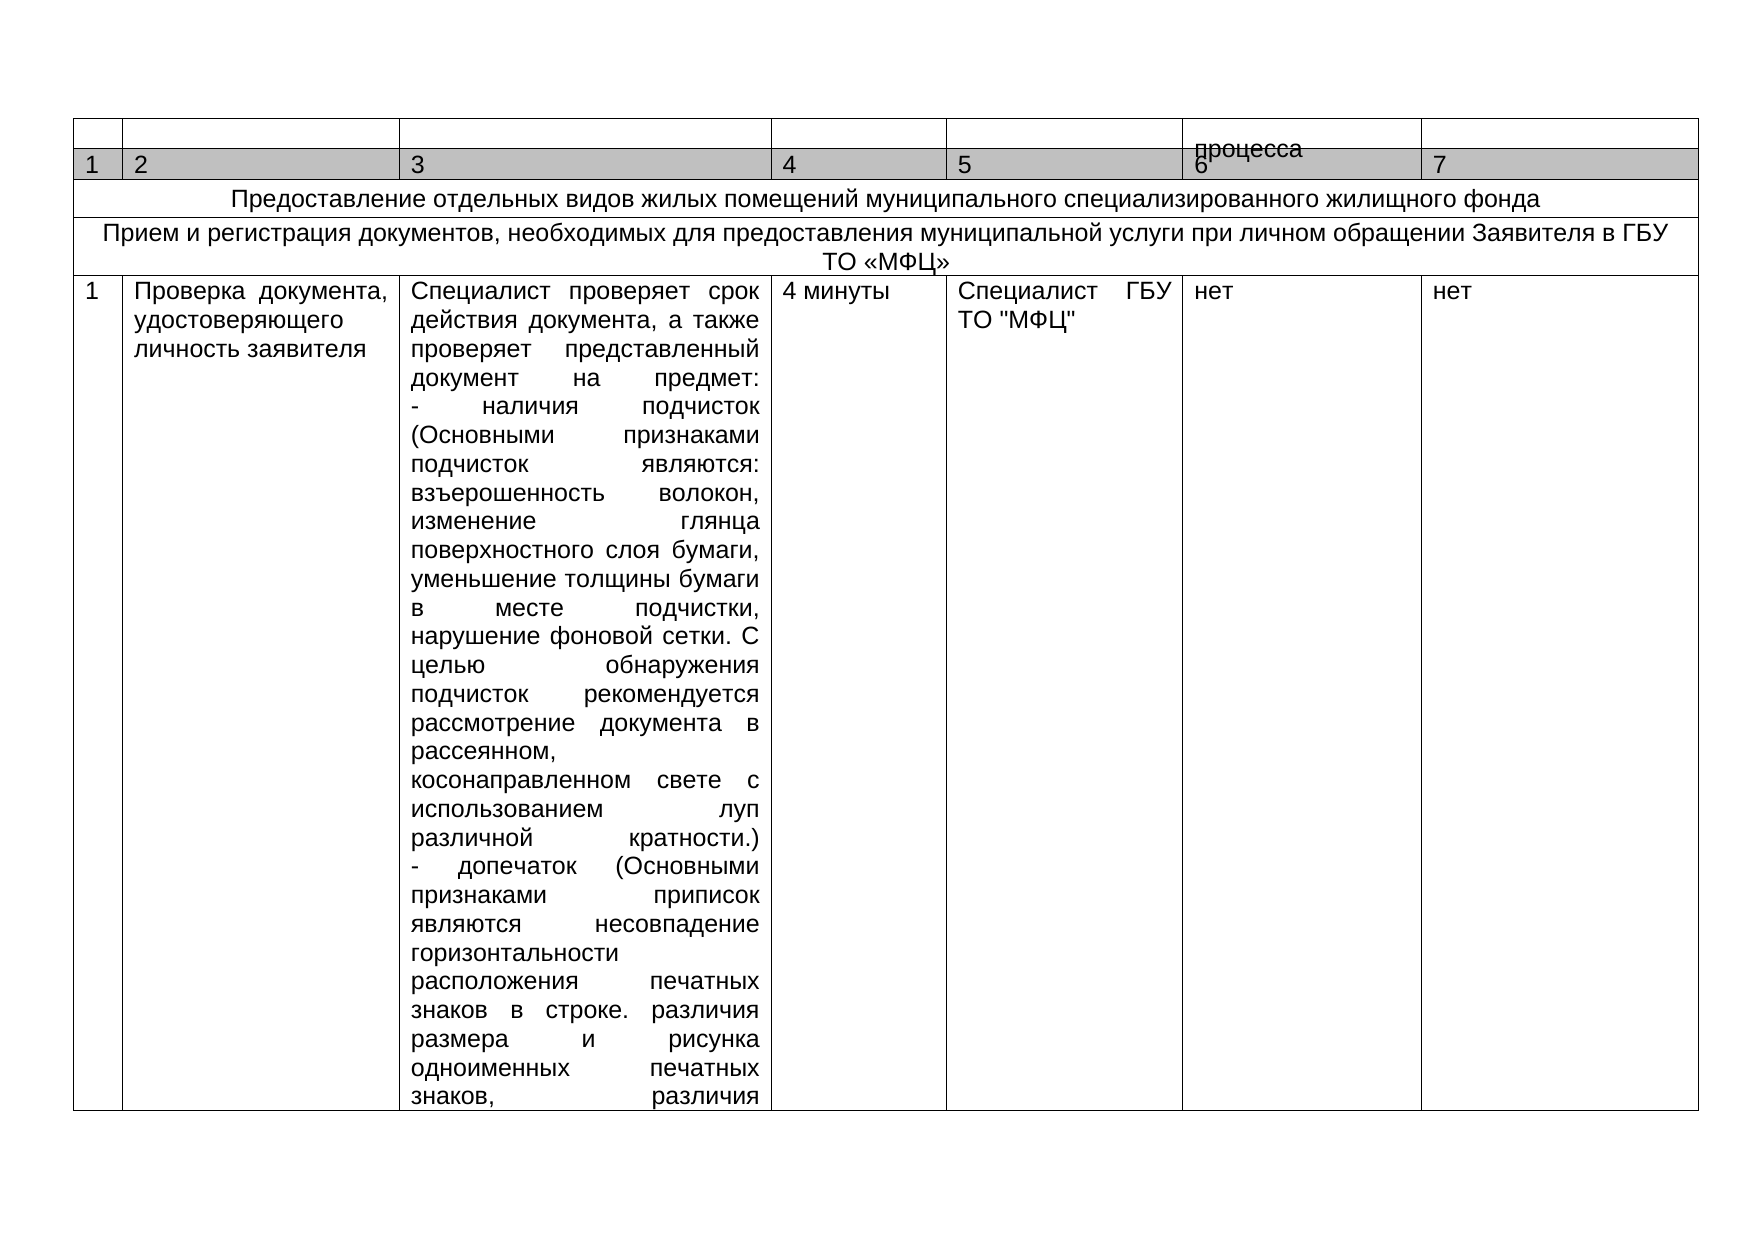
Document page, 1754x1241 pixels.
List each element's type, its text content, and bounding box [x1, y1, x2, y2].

table_cell 5 [947, 149, 1182, 179]
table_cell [947, 276, 1182, 1110]
table_cell 1 [74, 276, 122, 1110]
table_cell 4 минуты [772, 276, 946, 1110]
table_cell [123, 276, 399, 1110]
table_cell нет [1183, 276, 1421, 1110]
table_cell 2 [123, 149, 399, 179]
table_cell Предоставление отдельных видов жилых помещений муниципального специализированного жилищного фонда [74, 180, 1698, 217]
table_cell 7 [1422, 149, 1698, 179]
table_cell 6 [1183, 149, 1421, 179]
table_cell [400, 276, 771, 1110]
table_cell нет [1422, 276, 1698, 1110]
table_cell Прием и регистрация документов, необходимых для предоставления муниципальной услуги при личном обращении Заявителя в ГБУ ТО «МФЦ» [74, 218, 1698, 275]
table_cell 3 [400, 149, 771, 179]
table_cell 1 [74, 149, 122, 179]
table_cell 4 [772, 149, 946, 179]
